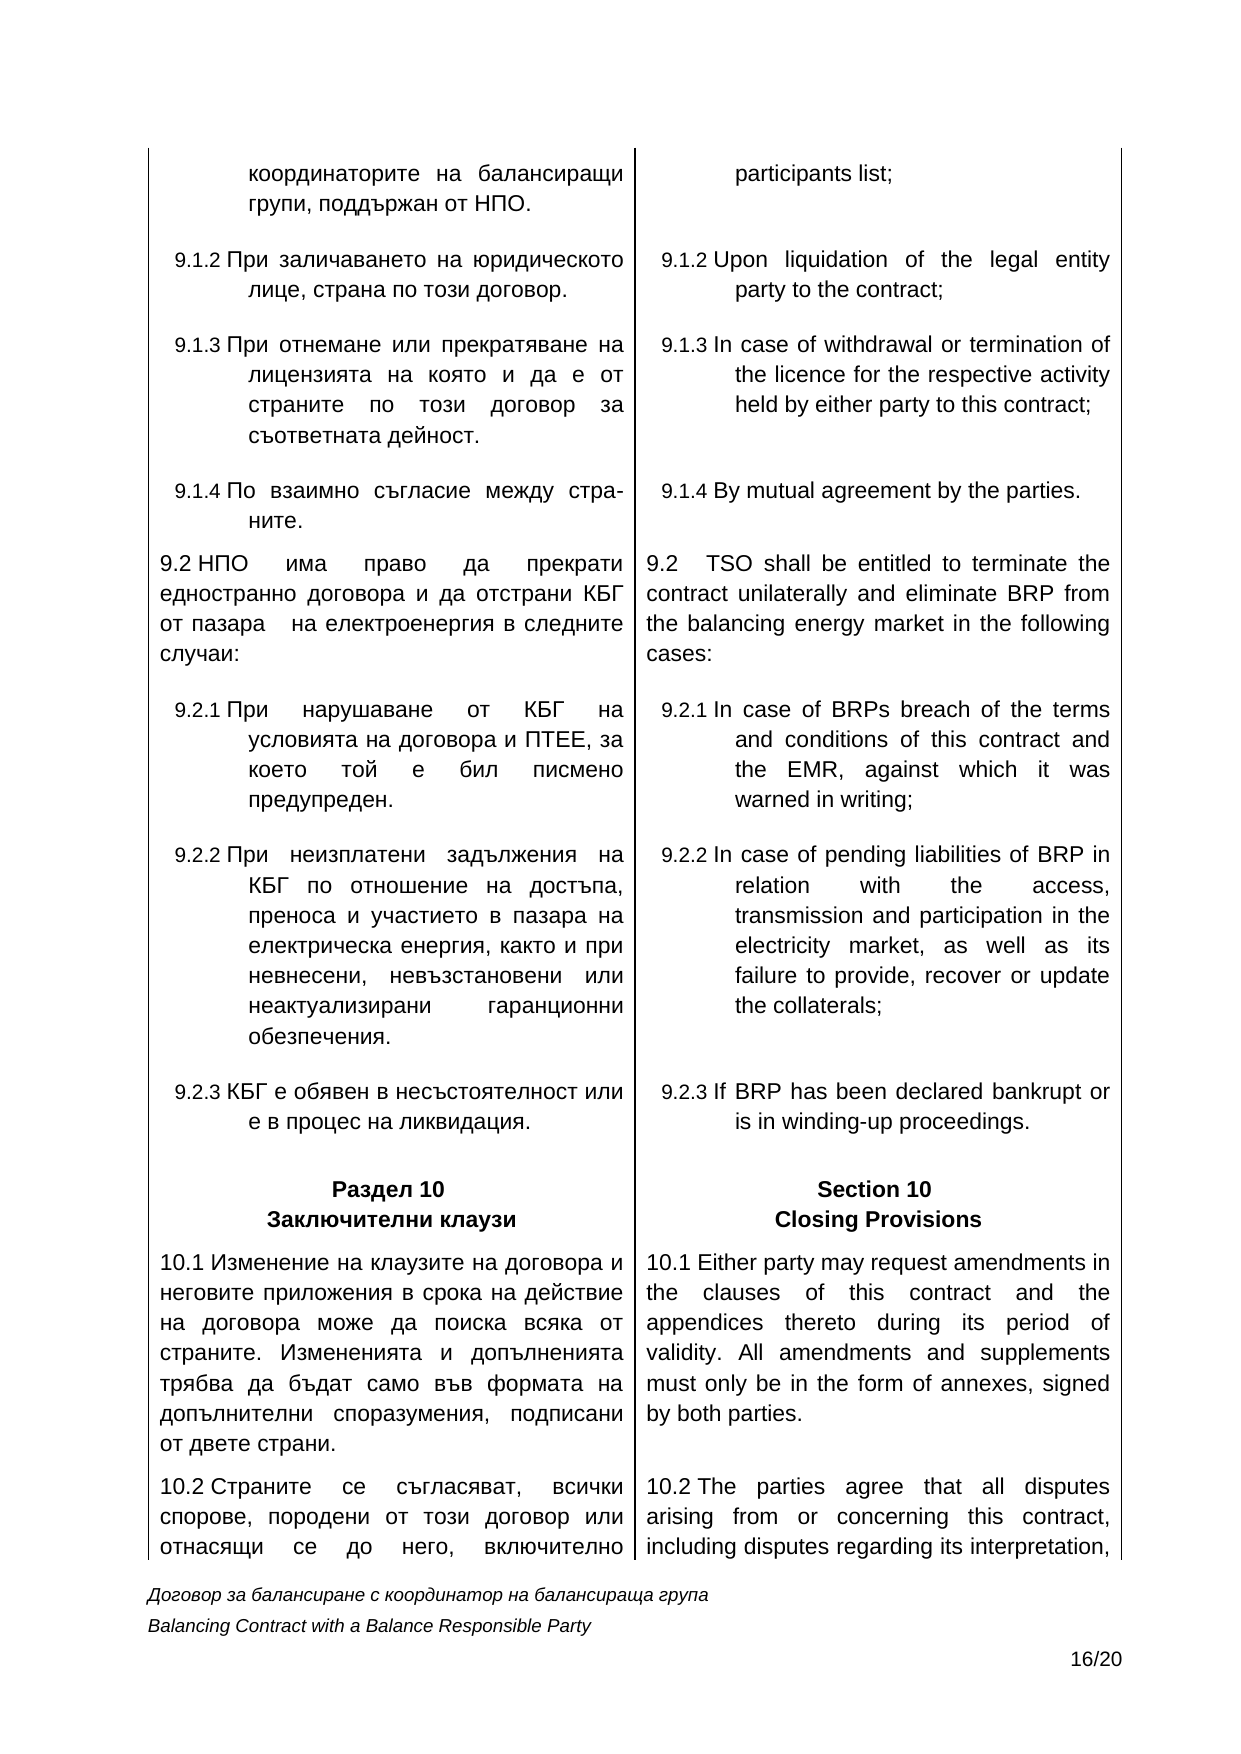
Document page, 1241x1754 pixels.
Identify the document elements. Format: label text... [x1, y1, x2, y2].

table_cell Заключителни клаузи [149, 1151, 634, 1249]
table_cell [149, 1473, 634, 1559]
table_cell TSO shall be entitled to terminate the contract unilaterally and eliminate BRP from the balancing energy market in the following cases: [636, 550, 1121, 683]
table_cell КБГ е обявен в несъстоятелност или е в процес на ликвидация. [149, 1065, 634, 1151]
table_cell При нарушаване от КБГ на условията на договора и ПТЕЕ, за което той е бил писмено предупреден. [149, 683, 634, 829]
table_cell In case of pending liabilities of BRP in relation with the access, transmission and participation in the electricity market, as well as its failure to provide, recover or update the collaterals; [636, 829, 1121, 1065]
table_cell При отнемане или прекратяване на лицензията на която и да е от страните по този договор за съответната дейност. [149, 319, 634, 464]
table_cell Изменение на клаузите на договора и неговите приложения в срока на действие на договора може да поиска всяка от страните. Измененията и допълненията трябва да бъдат само във формата на допълнителни споразумения, подписани от двете страни. [149, 1249, 634, 1473]
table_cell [636, 1473, 1121, 1559]
table_cell При неизплатени задължения на КБГ по отношение на достъпа, преноса и участието в пазара на електрическа енергия, както и при невнесени, невъзстановени или неактуализирани гаранционни обезпечения. [149, 829, 634, 1065]
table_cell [636, 148, 1121, 233]
table_cell Upon liquidation of the legal entity party to the contract; [636, 233, 1121, 318]
table_cell НПО има право да прекрати едностранно договора и да отстрани КБГ от пазара на електроенергия в следните случаи: [149, 550, 634, 683]
table_cell In case of BRPs breach of the terms and conditions of this contract and the EMR, against which it was warned in writing; [636, 683, 1121, 829]
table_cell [149, 148, 634, 233]
table_cell Either party may request amendments in the clauses of this contract and the appendices thereto during its period of validity. All amendments and supplements must only be in the form of annexes, signed by both parties. [636, 1249, 1121, 1473]
table_cell If BRP has been declared bankrupt or is in winding-up proceedings. [636, 1065, 1121, 1151]
table_cell Closing Provisions [636, 1151, 1121, 1249]
table_cell При заличаването на юридическото лице, страна по този договор. [149, 233, 634, 318]
table_cell По взаимно съгласие между страните. [149, 464, 634, 550]
table_cell By mutual agreement by the parties. [636, 464, 1121, 550]
table_cell In case of withdrawal or termination of the licence for the respective activity held by either party to this contract; [636, 319, 1121, 464]
